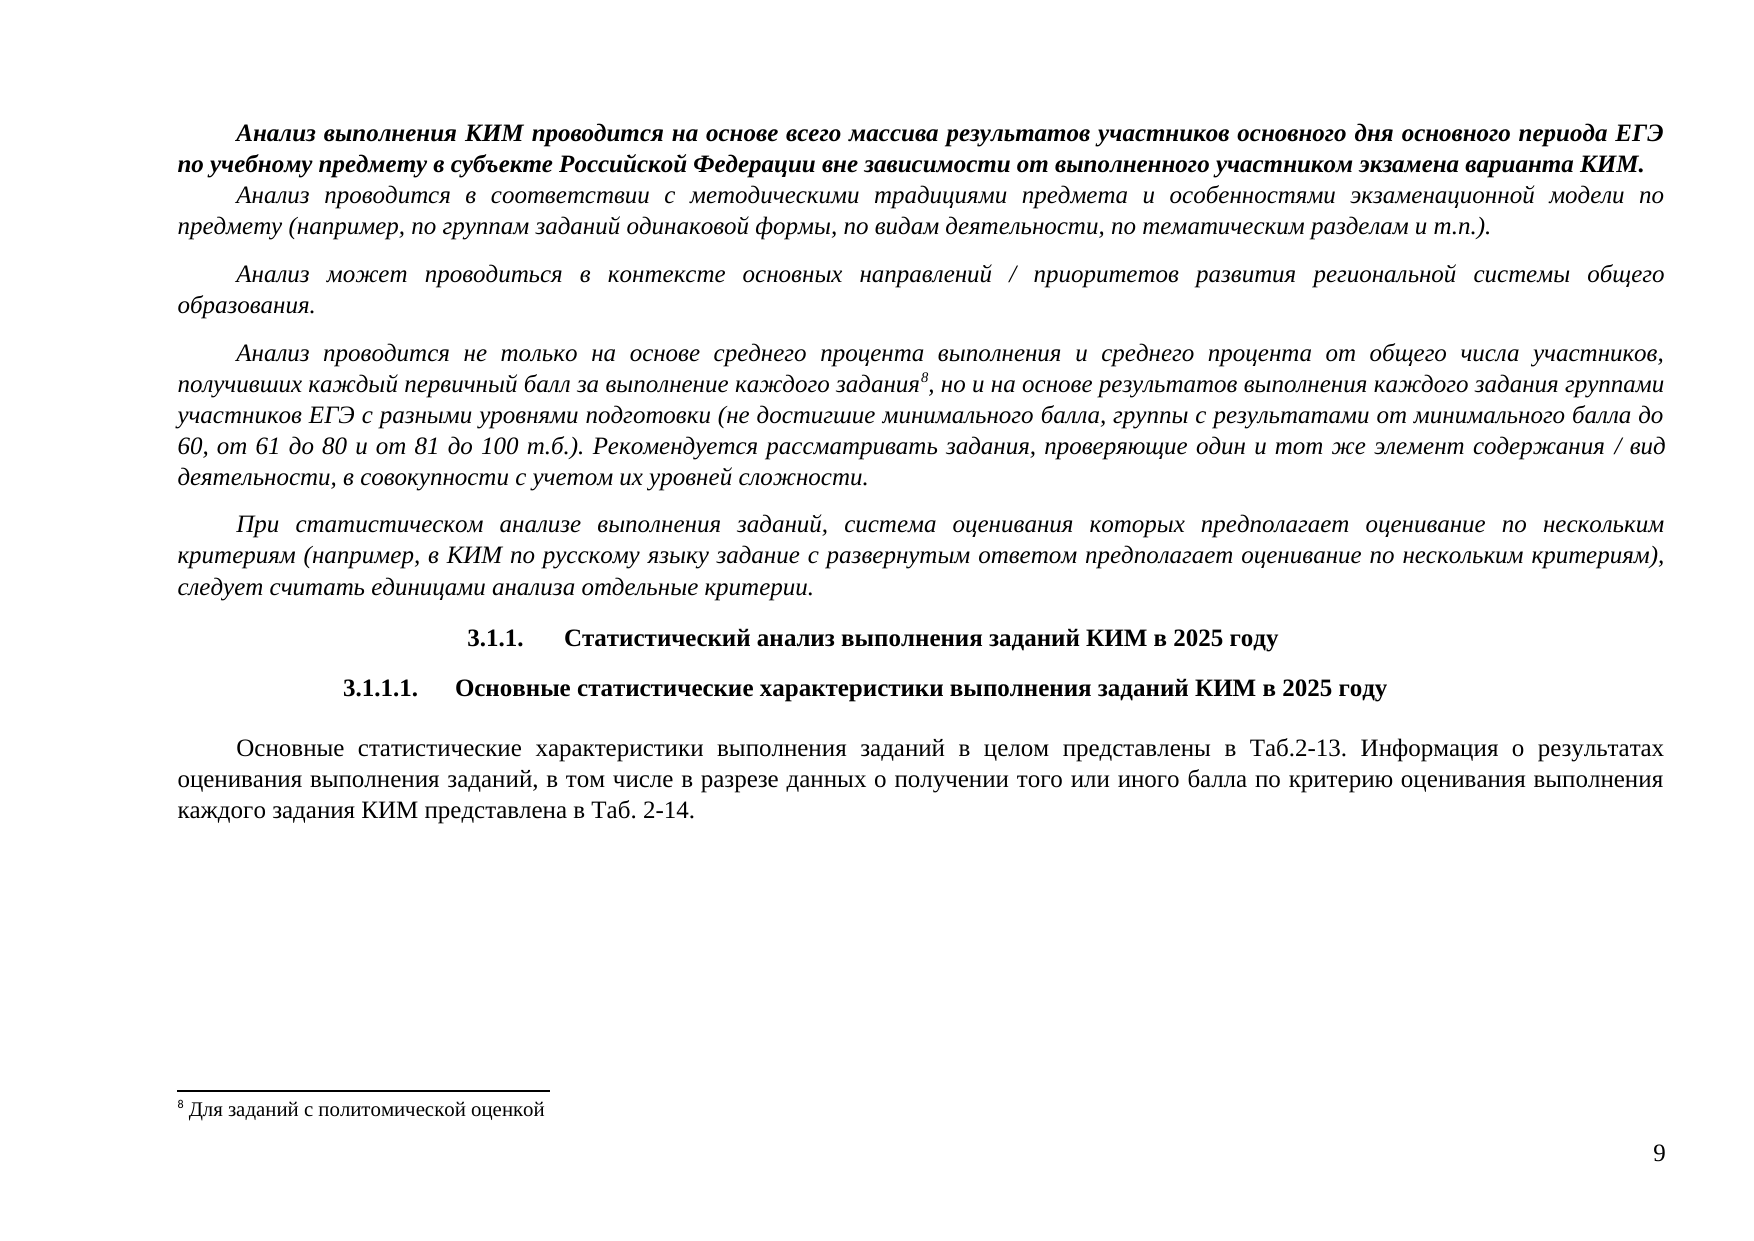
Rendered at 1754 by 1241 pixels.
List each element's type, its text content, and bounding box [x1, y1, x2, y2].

text Анализ может проводиться в контексте основных направлений / приоритетов развития региональной системы общего образования. [177, 259, 1665, 319]
subtitle Статистический анализ выполнения заданий КИМ в 2025 году [80, 623, 1665, 652]
text Основные статистические характеристики выполнения заданий в целом представлены в Таб.2-13. Информация о результатах оценивания выполнения заданий, в том числе в разрезе данных о получении того или иного балла по критерию оценивания выполнения каждого задания КИМ представлена в Таб. 2-14. [177, 733, 1665, 824]
text Анализ проводится в соответствии с методическими традициями предмета и особенностями экзаменационной модели по предмету (например, по группам заданий одинаковой формы, по видам деятельности, по тематическим разделам и т.п.). [177, 180, 1665, 240]
text Анализ выполнения КИМ проводится на основе всего массива результатов участников основного дня основного периода ЕГЭ по учебному предмету в субъекте Российской Федерации вне зависимости от выполненного участником экзамена варианта КИМ. [177, 118, 1665, 178]
text При статистическом анализе выполнения заданий, система оценивания которых предполагает оценивание по нескольким критериям (например, в КИМ по русскому языку задание с развернутым ответом предполагает оценивание по нескольким критериям), следует считать единицами анализа отдельные критерии. [177, 509, 1665, 600]
text Анализ проводится не только на основе среднего процента выполнения и среднего процента от общего числа участников, получивших каждый первичный балл за выполнение каждого задания, но и на основе результатов выполнения каждого задания группами участников ЕГЭ с разными уровнями подготовки (не достигшие минимального балла, группы с результатами от минимального балла до 60, от 61 до 80 и от 81 до 100 т.б.). Рекомендуется рассматривать задания, проверяющие один и тот же элемент содержания / вид деятельности, в совокупности с учетом их уровней сложности. [177, 338, 1665, 491]
subtitle Основные статистические характеристики выполнения заданий КИМ в 2025 году [65, 673, 1665, 702]
